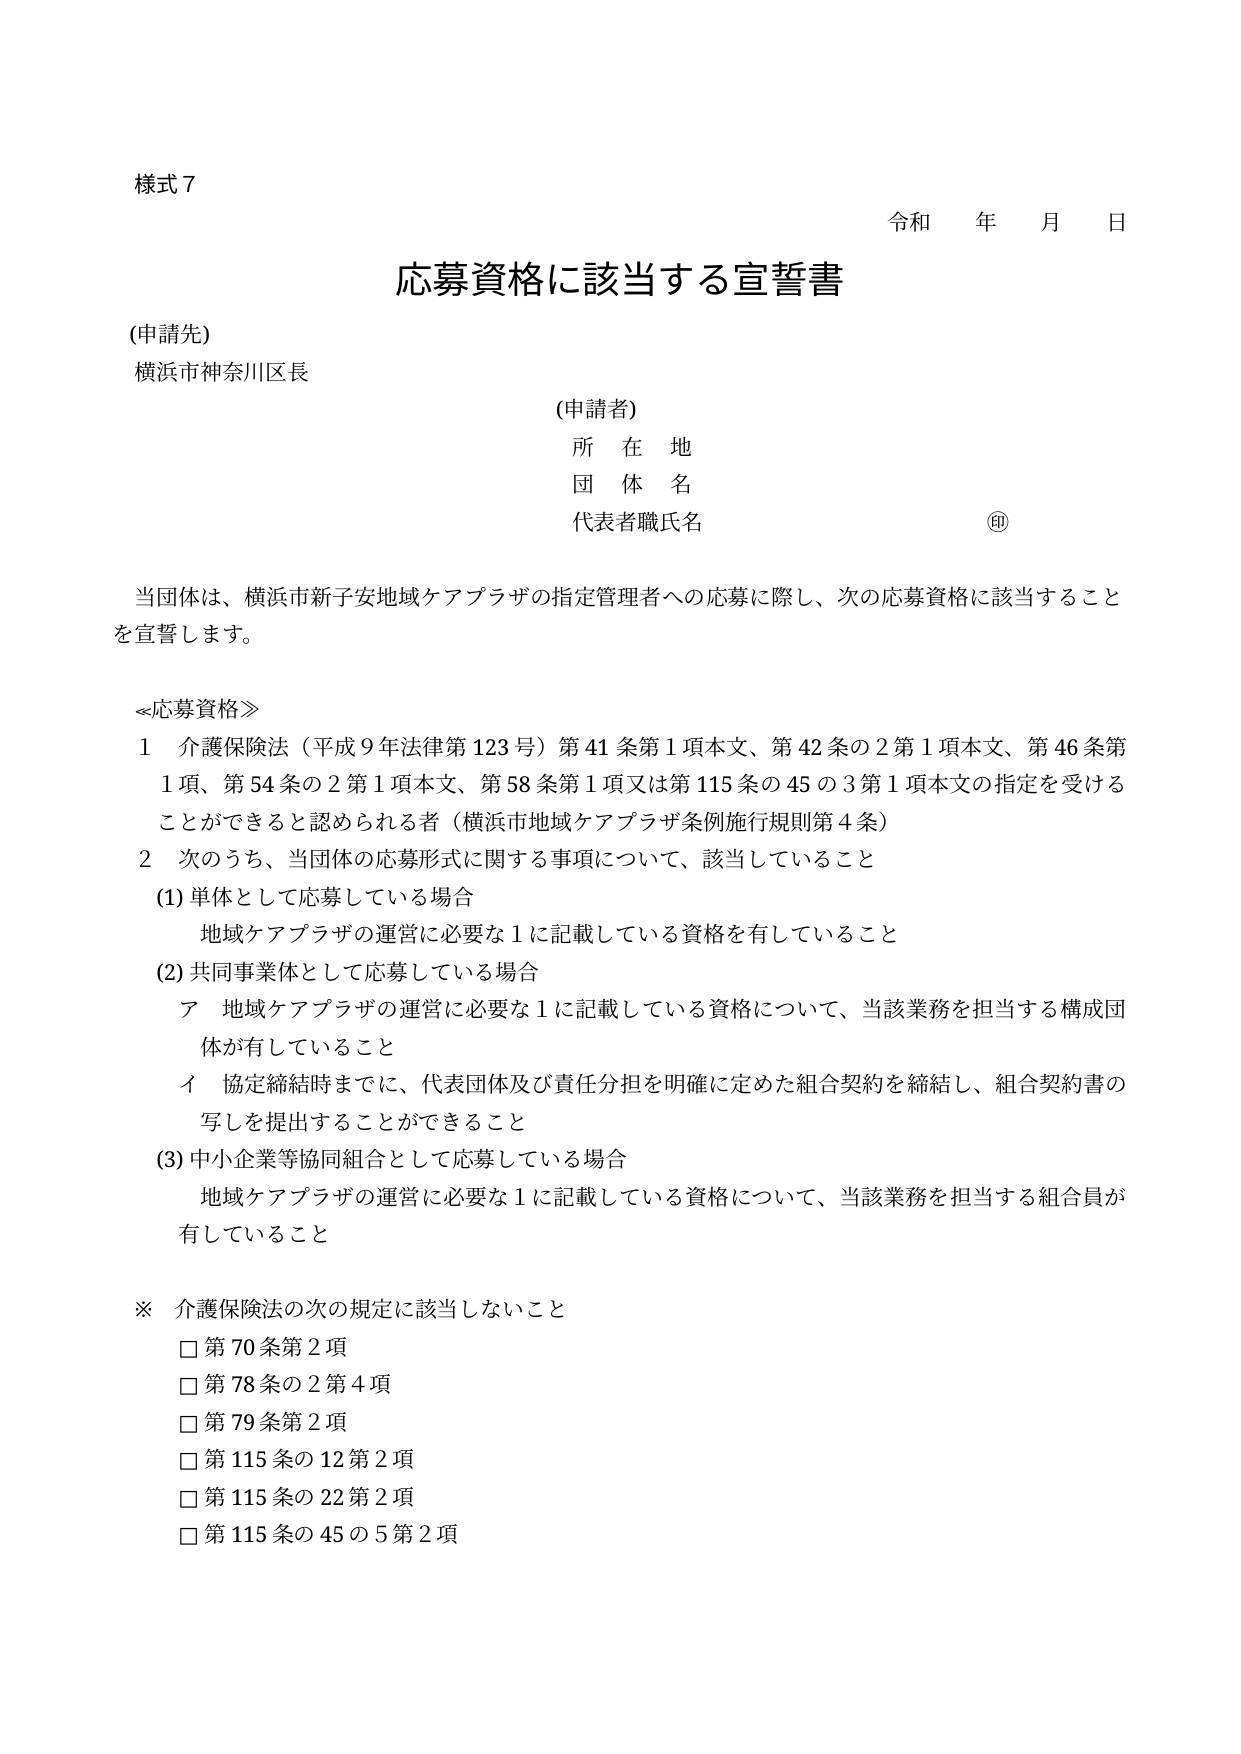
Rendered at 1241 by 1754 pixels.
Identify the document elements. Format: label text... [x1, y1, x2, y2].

text 所 在 地 [112, 427, 1128, 464]
text ≪応募資格≫ [112, 689, 1128, 727]
text 令和 年 月 日 [112, 202, 1128, 239]
text □ 第115条の12第２項 [112, 1439, 1128, 1477]
text 代表者職氏名 ㊞ [112, 502, 1128, 539]
text 地域ケアプラザの運営に必要な１に記載している資格を有していること [112, 914, 1128, 952]
text □ 第79条第２項 [112, 1402, 1128, 1439]
text (3) 中小企業等協同組合として応募している場合 [112, 1139, 1128, 1177]
text 応募資格に該当する宣誓書 [112, 239, 1128, 314]
text (申請者) [112, 389, 1128, 427]
text ※ 介護保険法の次の規定に該当しないこと [112, 1289, 1128, 1327]
text (1) 単体として応募している場合 [112, 877, 1128, 914]
text イ 協定締結時までに、代表団体及び責任分担を明確に定めた組合契約を締結し、組合契約書の写しを提出することができること [178, 1064, 1128, 1139]
text 地域ケアプラザの運営に必要な１に記載している資格について、当該業務を担当する組合員が有していること [178, 1177, 1128, 1252]
text □ 第115条の22第２項 [112, 1477, 1128, 1514]
text 団 体 名 [112, 464, 1128, 502]
text □ 第78条の２第４項 [112, 1364, 1128, 1402]
text ２ 次のうち、当団体の応募形式に関する事項について、該当していること [112, 839, 1128, 877]
text ア 地域ケアプラザの運営に必要な１に記載している資格について、当該業務を担当する構成団体が有していること [178, 989, 1128, 1064]
text (申請先) [112, 314, 1128, 352]
text 様式７ [134, 164, 1128, 202]
text 横浜市神奈川区長 [112, 352, 1128, 389]
text 当団体は、横浜市新子安地域ケアプラザの指定管理者への応募に際し、次の応募資格に該当することを宣誓します。 [112, 577, 1128, 652]
text □ 第115条の45の５第２項 [112, 1514, 1128, 1552]
text (2) 共同事業体として応募している場合 [112, 952, 1128, 989]
text □ 第70条第２項 [112, 1327, 1128, 1364]
text １ 介護保険法（平成９年法律第123号）第41 条第１項本文、第42条の２第１項本文、第46条第１項、第54条の２第１項本文、第58条第１項又は第115条の45の３第１項本文の指定を受けることができると認められる者（横浜市地域ケアプラザ条例施行規則第４条） [134, 727, 1128, 839]
